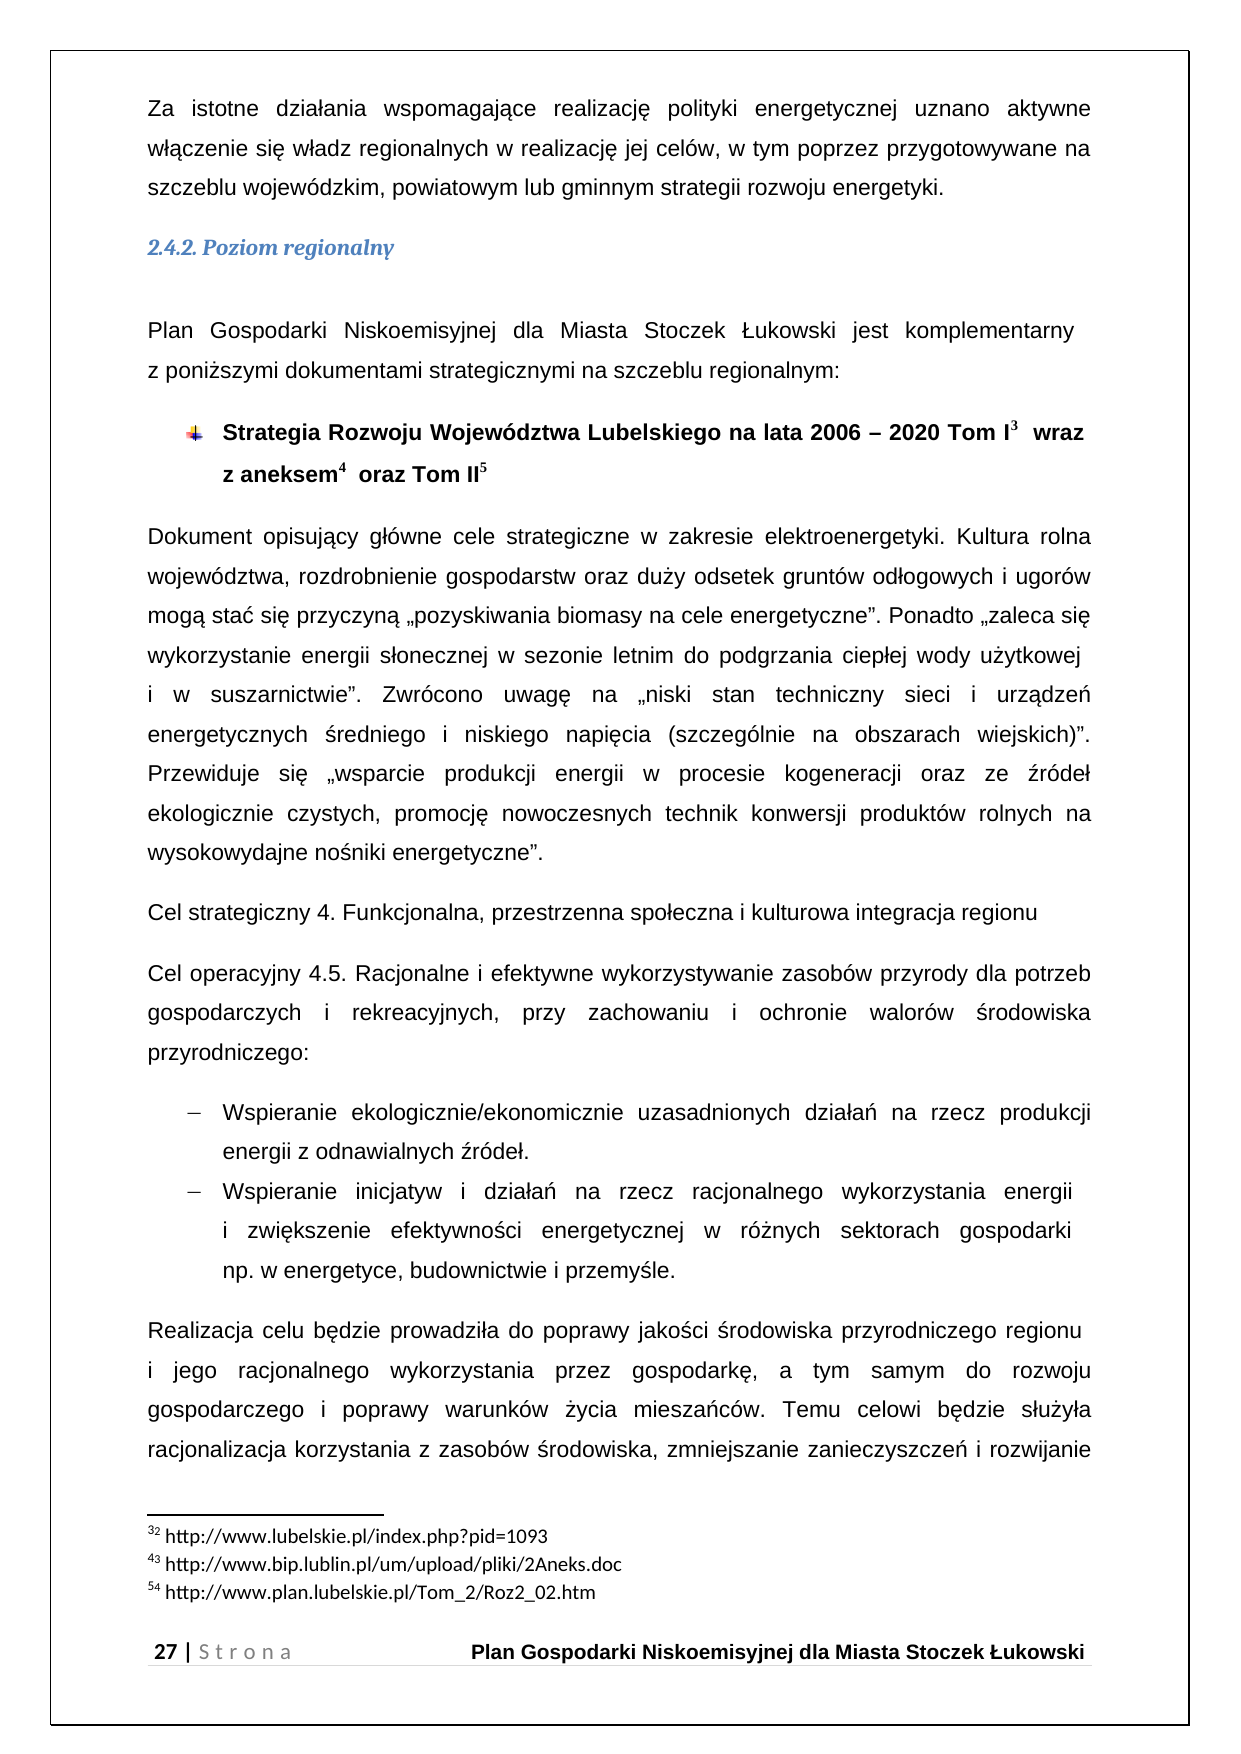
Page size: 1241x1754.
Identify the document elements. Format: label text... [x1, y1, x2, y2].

list Strategia Rozwoju Województwa Lubelskiego na lata 2006 – 2020 Tom I wraz z aneksem oraz Tom II [185, 417, 1092, 488]
text Dokument opisujący główne cele strategiczne w zakresie elektroenergetyki. Kultura rolna województwa, rozdrobnienie gospodarstw oraz duży odsetek gruntów odłogowych i ugorów mogą stać się przyczyną „pozyskiwania biomasy na cele energetyczne”. Ponadto „zaleca się wykorzystanie energii słonecznej w sezonie letnim do podgrzania ciepłej wody użytkowej i w suszarnictwie”. Zwrócono uwagę na „niski stan techniczny sieci i urządzeń energetycznych średniego i niskiego napięcia (szczególnie na obszarach wiejskich)”. Przewiduje się „wsparcie produkcji energii w procesie kogeneracji oraz ze źródeł ekologicznie czystych, promocję nowoczesnych technik konwersji produktów rolnych na wysokowydajne nośniki energetyczne”. [147, 523, 1092, 865]
text Za istotne działania wspomagające realizację polityki energetycznej uznano aktywne włączenie się władz regionalnych w realizację jej celów, w tym poprzez przygotowywane na szczeblu wojewódzkim, powiatowym lub gminnym strategii rozwoju energetyki. [147, 95, 1092, 200]
text Cel operacyjny 4.5. Racjonalne i efektywne wykorzystywanie zasobów przyrody dla potrzeb gospodarczych i rekreacyjnych, przy zachowaniu i ochronie walorów środowiska przyrodniczego: [147, 959, 1092, 1065]
text Plan Gospodarki Niskoemisyjnej dla Miasta Stoczek Łukowski jest komplementarny z poniższymi dokumentami strategicznymi na szczeblu regionalnym: [147, 317, 1092, 383]
list Wspieranie inicjatyw i działań na rzecz racjonalnego wykorzystania energii i zwiększenie efektywności energetycznej w różnych sektorach gospodarki np. w energetyce, budownictwie i przemyśle. [185, 1178, 1092, 1283]
picture [186, 424, 203, 441]
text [147, 1317, 1092, 1462]
text Cel strategiczny 4. Funkcjonalna, przestrzenna społeczna i kulturowa integracja regionu [147, 899, 1092, 926]
list Wspieranie ekologicznie/ekonomicznie uzasadnionych działań na rzecz produkcji energii z odnawialnych źródeł. [185, 1099, 1092, 1165]
subtitle 2.4.2. Poziom regionalny [147, 234, 1092, 261]
